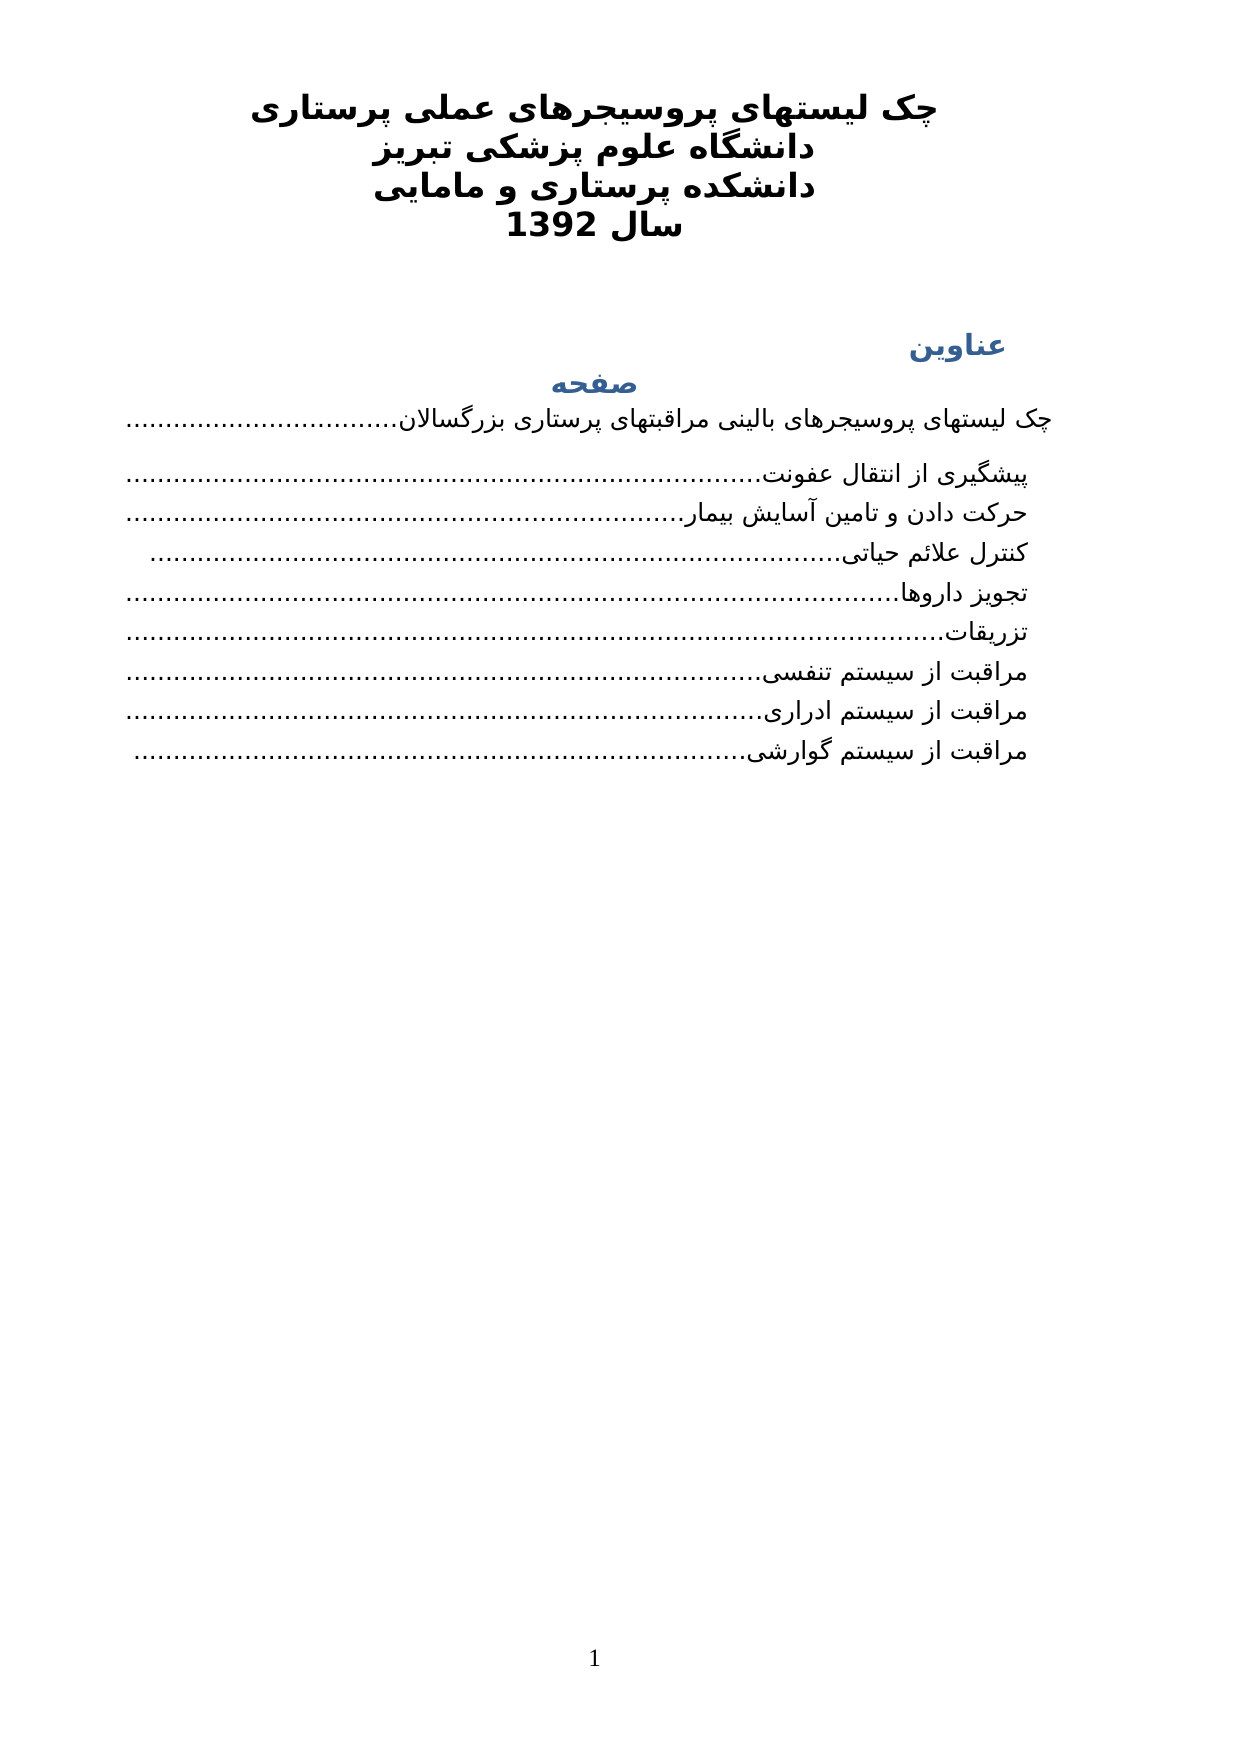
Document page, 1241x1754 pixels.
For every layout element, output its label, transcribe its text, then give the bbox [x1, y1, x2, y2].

text مراقبت از سیستم تنفسی 5 [136, 657, 1028, 686]
text پیشگیری از انتقال عفونت 2 [136, 459, 1028, 488]
text مراقبت از سیستم ادراری 5 [136, 697, 1028, 726]
text تزریقات 4 [136, 617, 1028, 647]
text چک لیستهای پروسیجرهای عملی پرستاری [136, 89, 1053, 127]
text مراقبت از سیستم گوارشی 5 [136, 736, 1028, 765]
text دانشگاه علوم پزشکی تبریز [136, 127, 1053, 166]
text تجویز داروها 4 [136, 578, 1028, 607]
text چک لیستهای پروسیجرهای بالینی مراقبتهای پرستاری بزرگسالان 2 [136, 405, 1053, 434]
text کنترل علائم حیاتی 3 [136, 538, 1028, 567]
text سال 1392 [136, 205, 1053, 244]
text حرکت دادن و تامین آسایش بیمار 3 [136, 499, 1028, 528]
subtitle عناوین صفحه [136, 328, 1053, 400]
text دانشکده پرستاری و مامایی [136, 166, 1053, 205]
